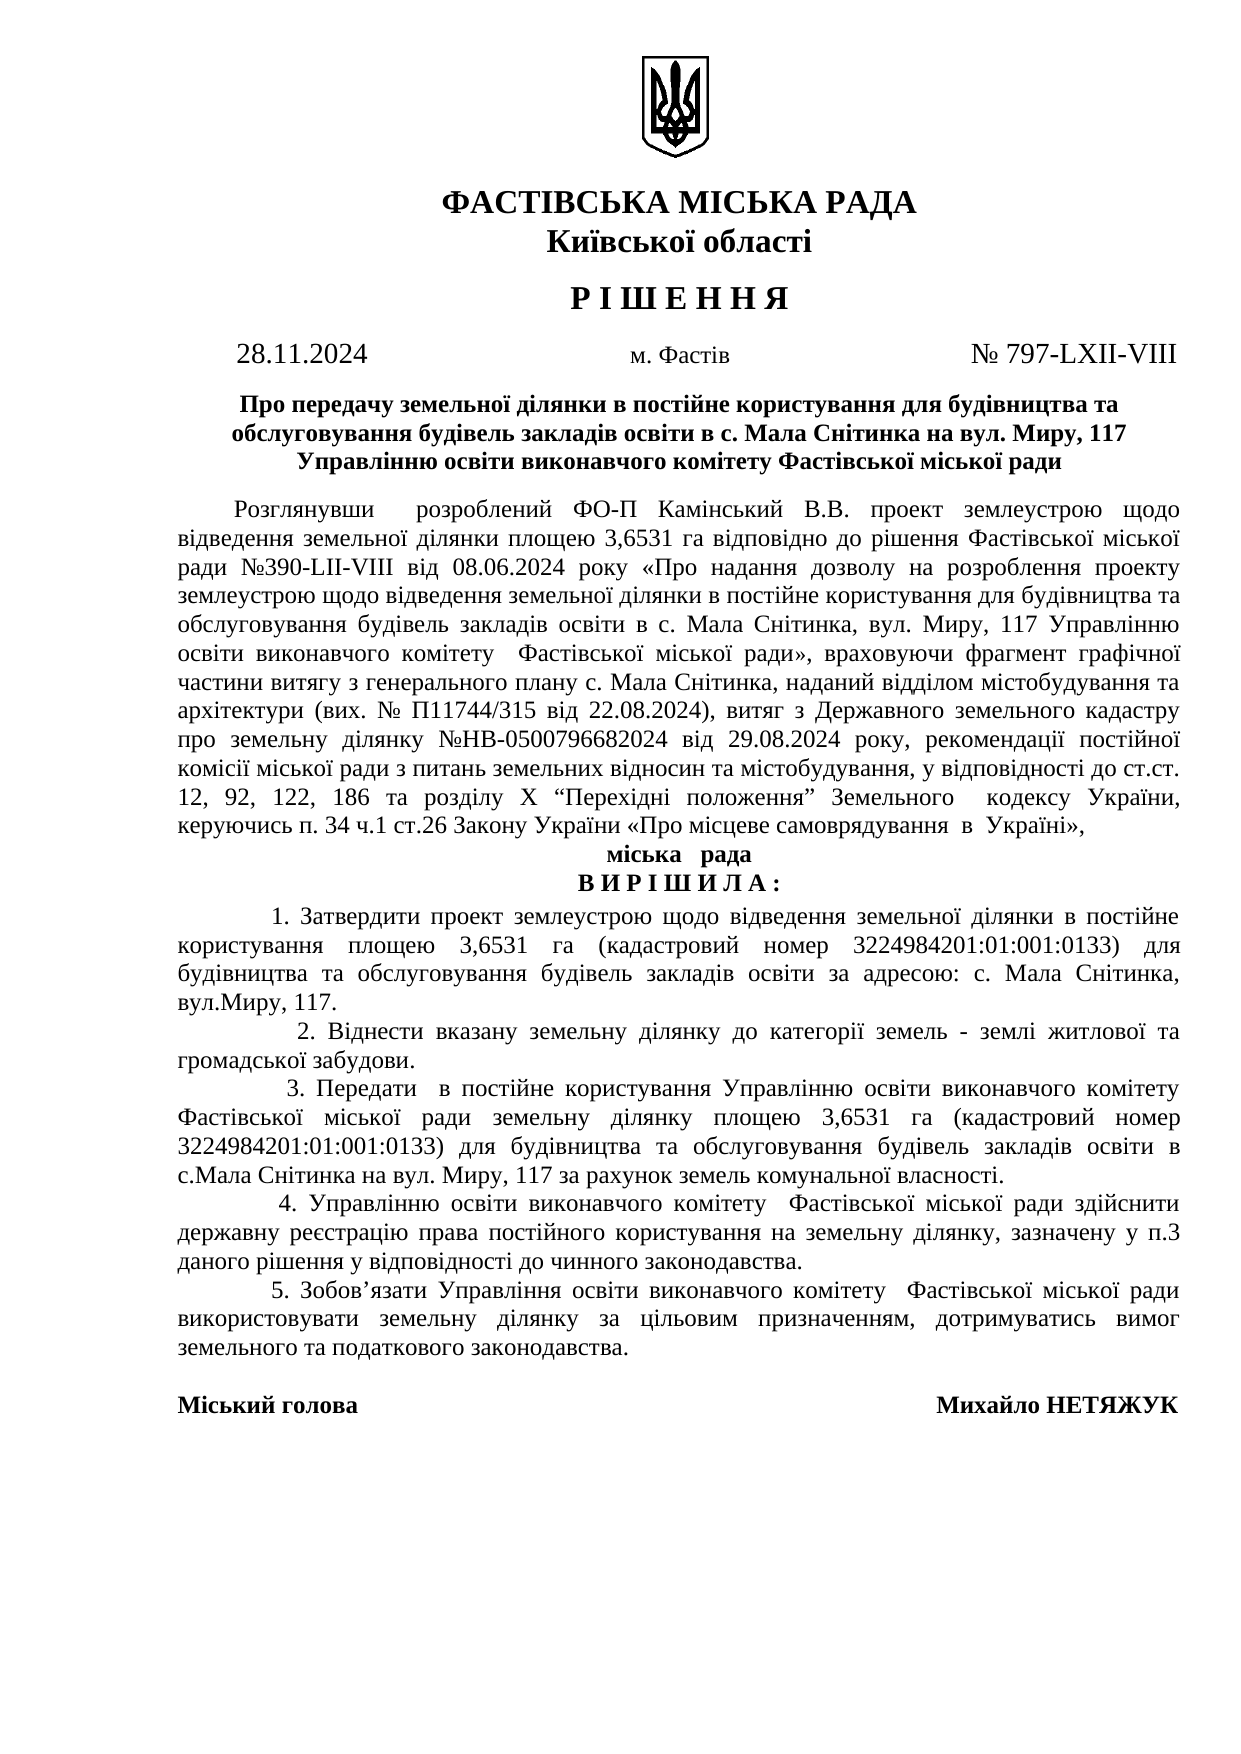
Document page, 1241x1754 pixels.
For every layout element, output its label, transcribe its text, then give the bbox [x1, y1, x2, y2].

text 5. Зобов’язати Управління освіти виконавчого комітету Фастівської міської ради використовувати земельну ділянку за цільовим призначенням, дотримуватись вимог земельного та податкового законодавства. [177, 1275, 1181, 1361]
text ФАСТІВСЬКА МІСЬКА РАДА [177, 183, 1181, 221]
text Р І Ш Е Н Н Я [177, 279, 1181, 317]
text 2. Віднести вказану земельну ділянку до категорії земель - землі житлової та громадської забудови. [177, 1016, 1181, 1073]
text 4. Управлінню освіти виконавчого комітету Фастівської міської ради здійснити державну реєстрацію права постійного користування на земельну ділянку, зазначену у п.3 даного рішення у відповідності до чинного законодавства. [177, 1188, 1181, 1275]
text 3. Передати в постійне користування Управлінню освіти виконавчого комітету Фастівської міської ради земельну ділянку площею 3,6531 га (кадастровий номер 3224984201:01:001:0133) для будівництва та обслуговування будівель закладів освіти в с.Мала Снітинка на вул. Миру, 117 за рахунок земель комунальної власності. [177, 1073, 1181, 1188]
text В И Р І Ш И Л А : [177, 868, 1181, 897]
subtitle Про передачу земельної ділянки в постійне користування для будівництва та обслуговування будівель закладів освіти в с. Мала Снітинка на вул. Миру, 117 Управлінню освіти виконавчого комітету Фастівської міської ради [177, 389, 1181, 475]
text 28.11.2024 м. Фастів № 797-LХІІ-VІІІ [177, 336, 1181, 370]
picture [640, 54, 711, 159]
text Міський голова Михайло НЕТЯЖУК [177, 1390, 1181, 1418]
text міська рада [177, 839, 1181, 868]
text Розглянувши розроблений ФО-П Камінський В.В. проект землеустрою щодо відведення земельної ділянки площею 3,6531 га відповідно до рішення Фастівської міської ради №390-LІІ-VІІІ від 08.06.2024 року «Про надання дозволу на розроблення проекту землеустрою щодо відведення земельної ділянки в постійне користування для будівництва та обслуговування будівель закладів освіти в с. Мала Снітинка, вул. Миру, 117 Управлінню освіти виконавчого комітету Фастівської міської ради», враховуючи фрагмент графічної частини витягу з генерального плану с. Мала Снітинка, наданий відділом містобудування та архітектури (вих. № П11744/315 від 22.08.2024), витяг з Державного земельного кадастру про земельну ділянку №НВ-0500796682024 від 29.08.2024 року, рекомендації постійної комісії міської ради з питань земельних відносин та містобудування, у відповідності до ст.ст. 12, 92, 122, 186 та розділу Х “Перехідні положення” Земельного кодексу України, керуючись п. 34 ч.1 ст.26 Закону України «Про місцеве самоврядування в Україні», [177, 494, 1181, 839]
text Київської області [177, 221, 1181, 259]
text 1. Затвердити проект землеустрою щодо відведення земельної ділянки в постійне користування площею 3,6531 га (кадастровий номер 3224984201:01:001:0133) для будівництва та обслуговування будівель закладів освіти за адресою: с. Мала Снітинка, вул.Миру, 117. [177, 901, 1181, 1016]
